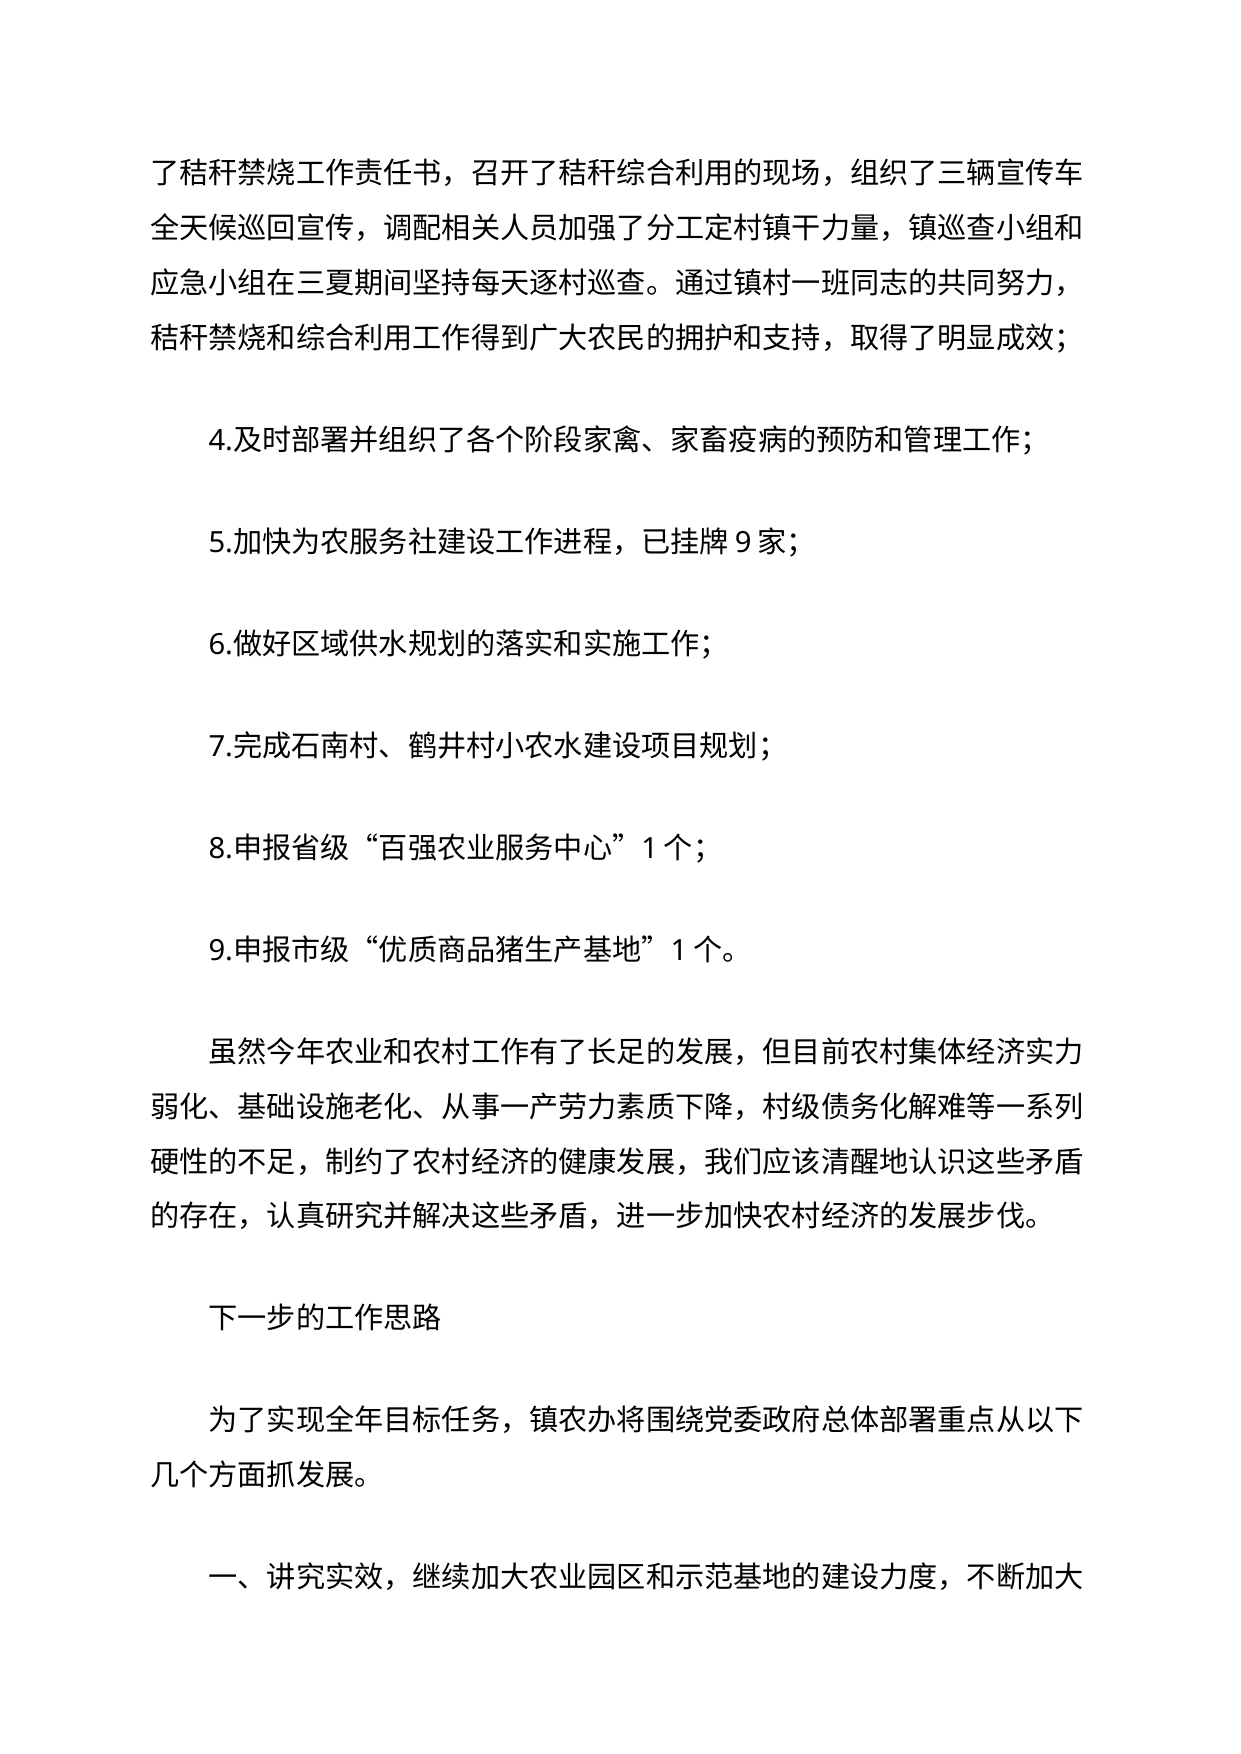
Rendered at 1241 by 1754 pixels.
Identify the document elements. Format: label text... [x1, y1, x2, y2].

text 为了实现全年目标任务，镇农办将围绕党委政府总体部署重点从以下几个方面抓发展。 [150, 1397, 1090, 1494]
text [150, 1553, 1090, 1596]
text 下一步的工作思路 [150, 1295, 1090, 1337]
text 7.完成石南村、鹤井村小农水建设项目规划； [150, 722, 1090, 765]
text 9.申报市级“优质商品猪生产基地”1个。 [150, 926, 1090, 969]
text 6.做好区域供水规划的落实和实施工作； [150, 620, 1090, 663]
text 虽然今年农业和农村工作有了长足的发展，但目前农村集体经济实力弱化、基础设施老化、从事一产劳力素质下降，村级债务化解难等一系列硬性的不足，制约了农村经济的健康发展，我们应该清醒地认识这些矛盾的存在，认真研究并解决这些矛盾，进一步加快农村经济的发展步伐。 [150, 1028, 1090, 1235]
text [150, 150, 1090, 357]
text 4.及时部署并组织了各个阶段家禽、家畜疫病的预防和管理工作； [150, 416, 1090, 459]
text 5.加快为农服务社建设工作进程，已挂牌9家； [150, 518, 1090, 561]
text 8.申报省级“百强农业服务中心”1个； [150, 824, 1090, 867]
